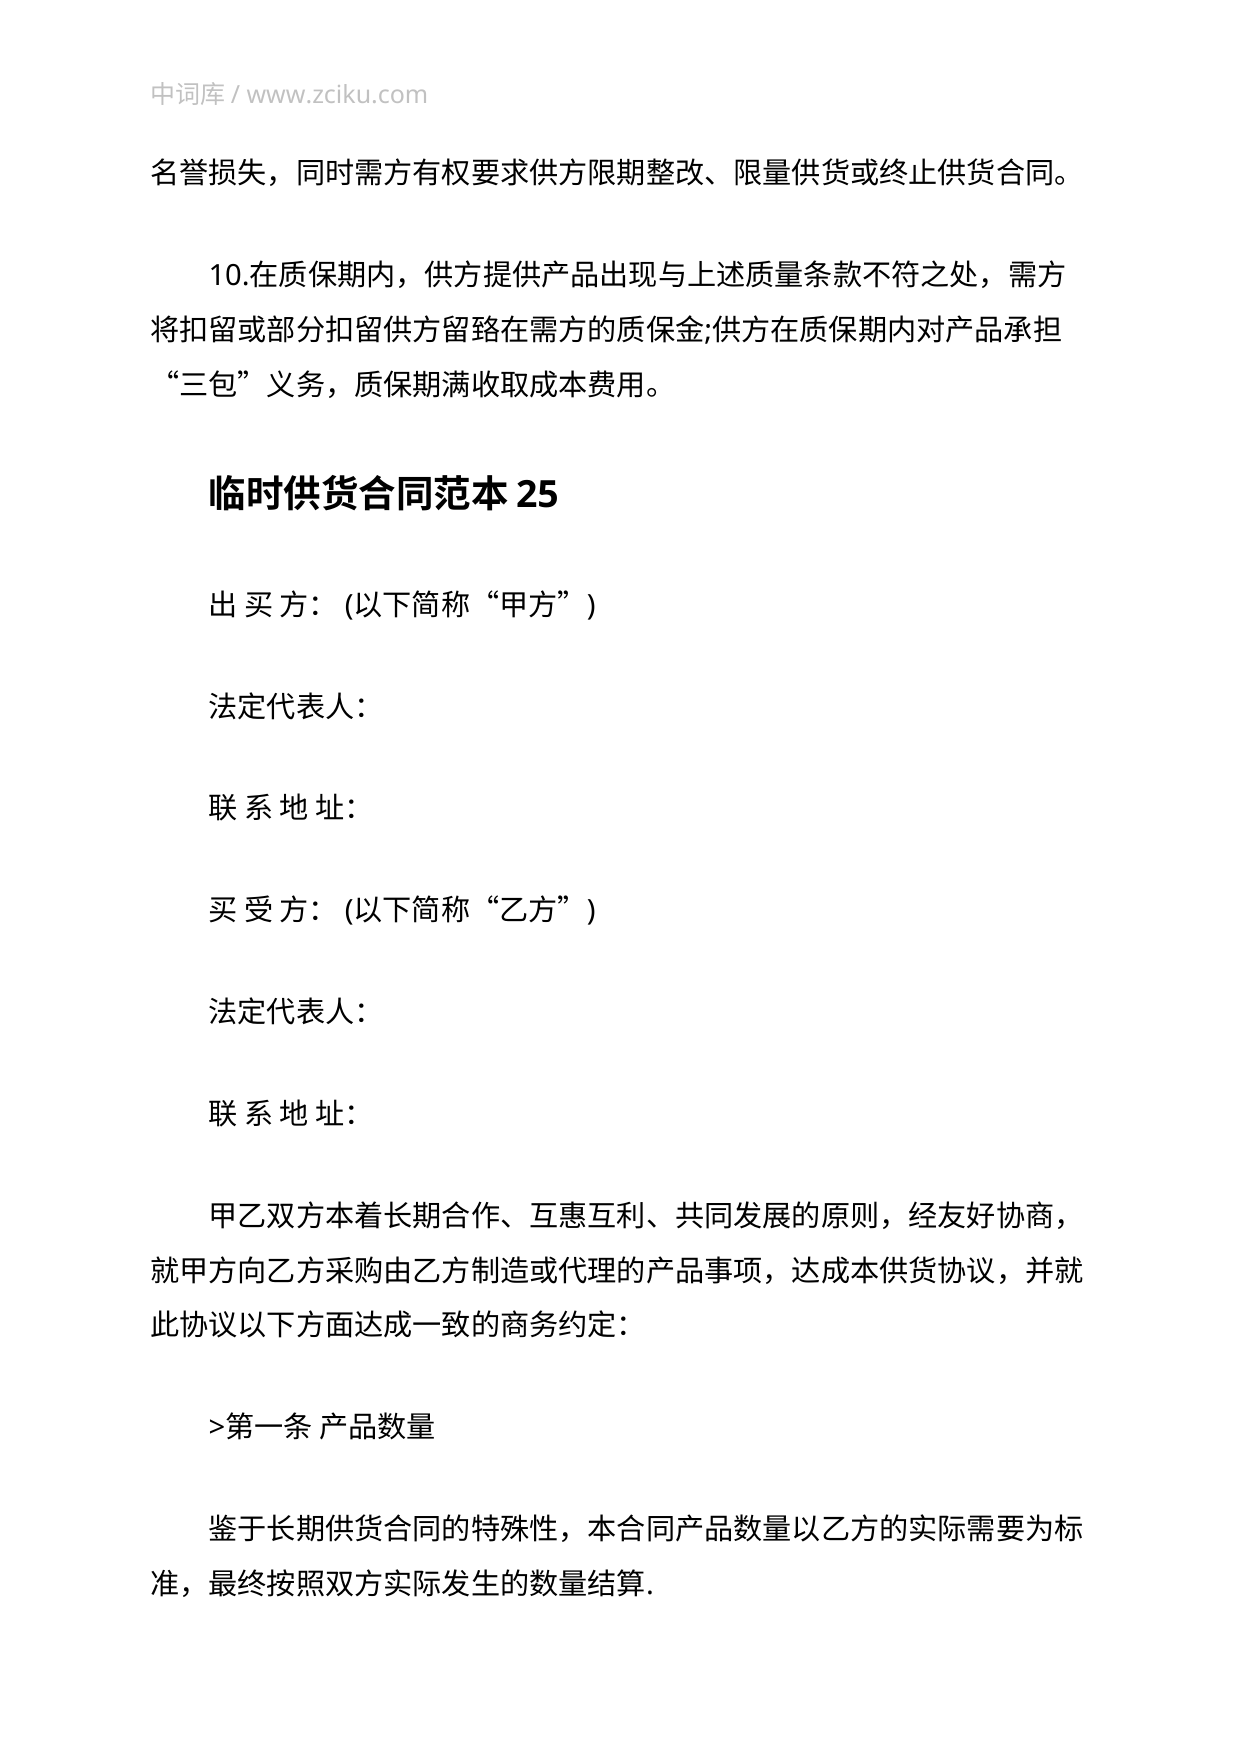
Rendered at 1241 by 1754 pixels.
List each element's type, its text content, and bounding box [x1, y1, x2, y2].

text 买 受 方： (以下简称“乙方”) [150, 887, 1090, 929]
text 临时供货合同范本25 [150, 463, 1090, 518]
text 联 系 地 址： [150, 1090, 1090, 1133]
text 出 买 方： (以下简称“甲方”) [150, 581, 1090, 623]
text 联 系 地 址： [150, 785, 1090, 827]
text 法定代表人： [150, 989, 1090, 1031]
text >第一条 产品数量 [150, 1404, 1090, 1446]
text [150, 150, 1090, 192]
text 10.在质保期内，供方提供产品出现与上述质量条款不符之处，需方将扣留或部分扣留供方留臵在需方的质保金;供方在质保期内对产品承担“三包”义务，质保期满收取成本费用。 [150, 252, 1090, 404]
text 鉴于长期供货合同的特殊性，本合同产品数量以乙方的实际需要为标准，最终按照双方实际发生的数量结算. [150, 1506, 1090, 1603]
text 法定代表人： [150, 683, 1090, 725]
text 甲乙双方本着长期合作、互惠互利、共同发展的原则，经友好协商，就甲方向乙方采购由乙方制造或代理的产品事项，达成本供货协议，并就此协议以下方面达成一致的商务约定： [150, 1192, 1090, 1344]
